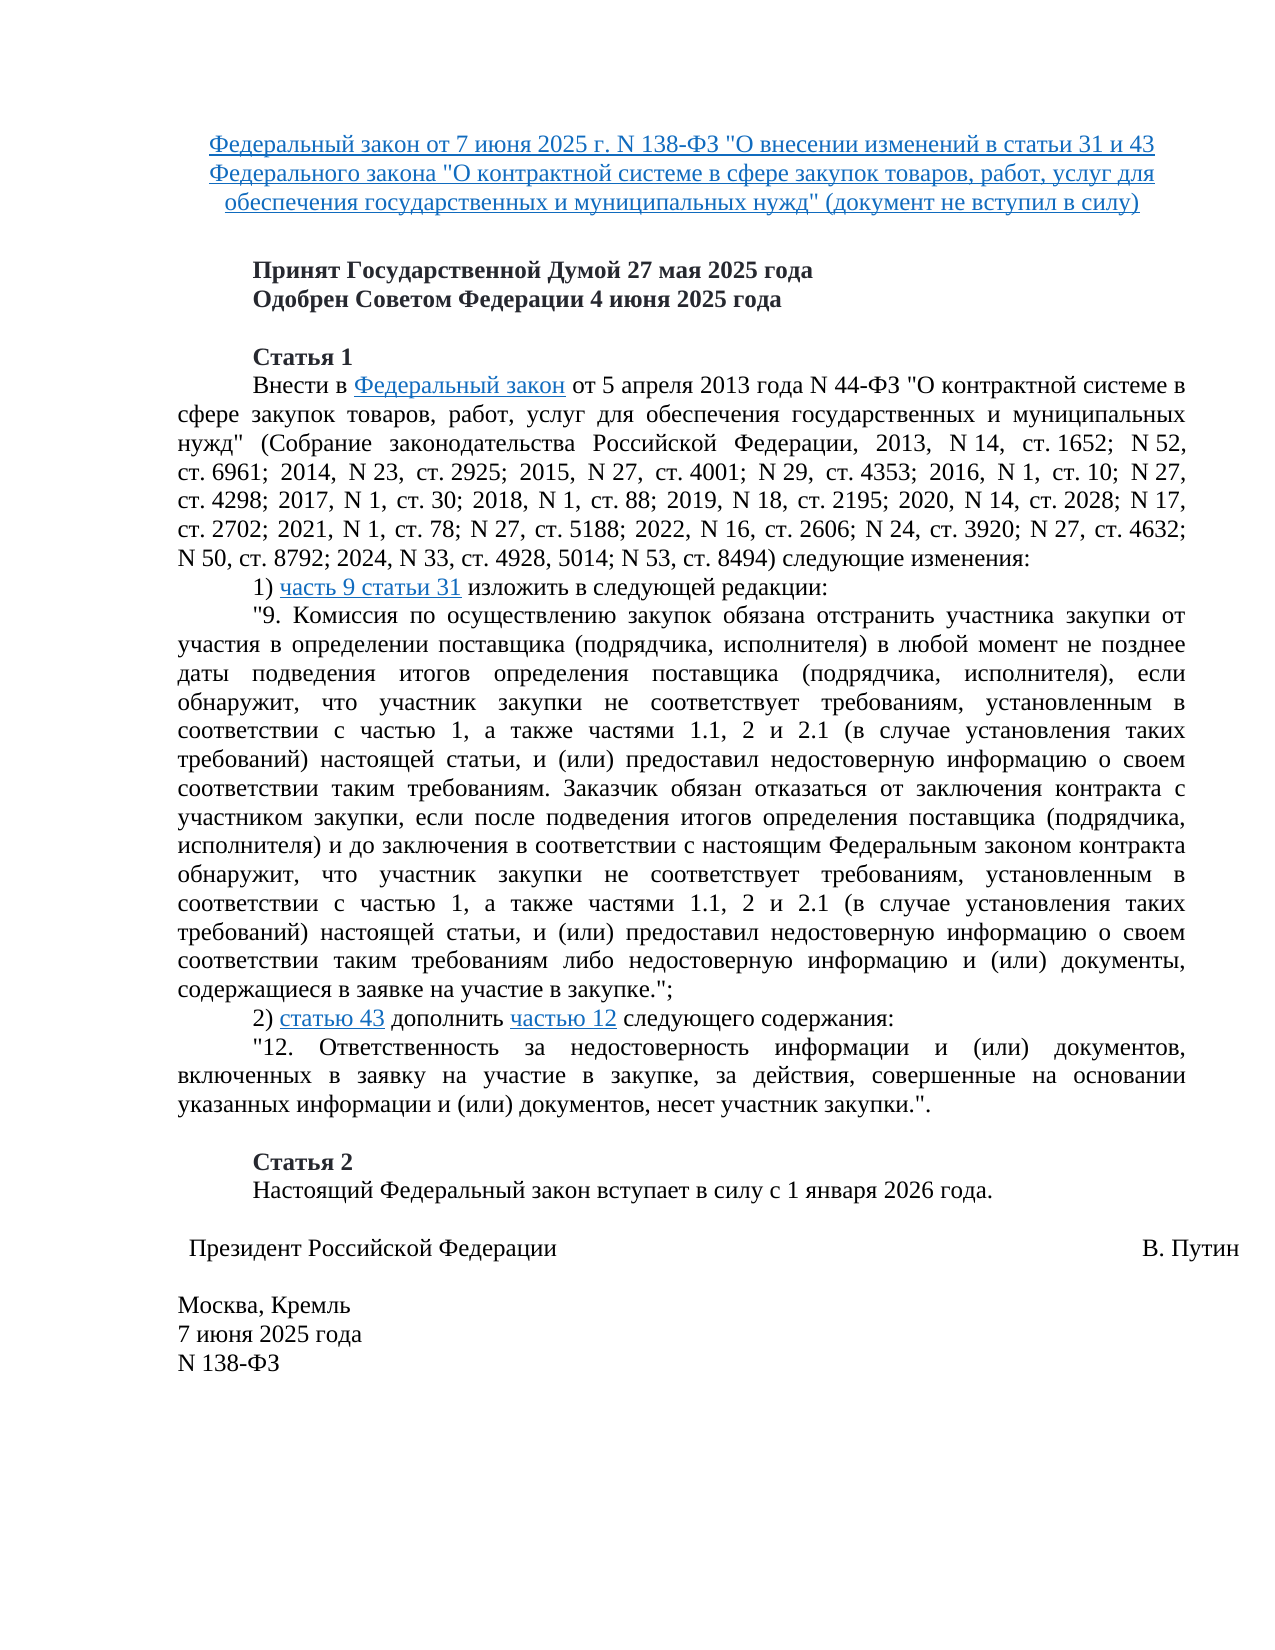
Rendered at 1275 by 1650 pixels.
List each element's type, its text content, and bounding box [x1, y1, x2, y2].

text Внести в Федеральный закон от 5 апреля 2013 года N 44-ФЗ "О контрактной системе в сфере закупок товаров, работ, услуг для обеспечения государственных и муниципальных нужд" (Собрание законодательства Российской Федерации, 2013, N 14, ст. 1652; N 52, ст. 6961; 2014, N 23, ст. 2925; 2015, N 27, ст. 4001; N 29, ст. 4353; 2016, N 1, ст. 10; N 27, ст. 4298; 2017, N 1, ст. 30; 2018, N 1, ст. 88; 2019, N 18, ст. 2195; 2020, N 14, ст. 2028; N 17, ст. 2702; 2021, N 1, ст. 78; N 27, ст. 5188; 2022, N 16, ст. 2606; N 24, ст. 3920; N 27, ст. 4632; N 50, ст. 8792; 2024, N 33, ст. 4928, 5014; N 53, ст. 8494) следующие изменения: [177, 371, 1186, 572]
text 2) статью 43 дополнить частью 12 следующего содержания: [177, 1003, 1186, 1032]
subtitle Федеральный закон от 7 июня 2025 г. N 138-ФЗ "О внесении изменений в статьи 31 и 43 Федерального закона "О контрактной системе в сфере закупок товаров, работ, услуг для обеспечения государственных и муниципальных нужд" (документ не вступил в силу) [177, 129, 1186, 216]
table_header Президент Российской Федерации [177, 1233, 893, 1262]
text N 138-ФЗ [177, 1348, 1186, 1377]
text 7 июня 2025 года [177, 1319, 1186, 1348]
text Статья 1 [252, 342, 1186, 371]
text Настоящий Федеральный закон вступает в силу с 1 января 2026 года. [177, 1176, 1186, 1204]
table_header В. Путин [893, 1233, 1250, 1262]
text Принят Государственной Думой 27 мая 2025 года [177, 256, 1186, 284]
text 1) часть 9 статьи 31 изложить в следующей редакции: [177, 572, 1186, 601]
text Москва, Кремль [177, 1291, 1186, 1319]
text "9. Комиссия по осуществлению закупок обязана отстранить участника закупки от участия в определении поставщика (подрядчика, исполнителя) в любой момент не позднее даты подведения итогов определения поставщика (подрядчика, исполнителя), если обнаружит, что участник закупки не соответствует требованиям, установленным в соответствии с частью 1, а также частями 1.1, 2 и 2.1 (в случае установления таких требований) настоящей статьи, и (или) предоставил недостоверную информацию о своем соответствии таким требованиям. Заказчик обязан отказаться от заключения контракта с участником закупки, если после подведения итогов определения поставщика (подрядчика, исполнителя) и до заключения в соответствии с настоящим Федеральным законом контракта обнаружит, что участник закупки не соответствует требованиям, установленным в соответствии с частью 1, а также частями 1.1, 2 и 2.1 (в случае установления таких требований) настоящей статьи, и (или) предоставил недостоверную информацию о своем соответствии таким требованиям либо недостоверную информацию и (или) документы, содержащиеся в заявке на участие в закупке."; [177, 601, 1186, 1003]
text Одобрен Советом Федерации 4 июня 2025 года [177, 284, 1186, 313]
text Статья 2 [252, 1147, 1186, 1176]
text "12. Ответственность за недостоверность информации и (или) документов, включенных в заявку на участие в закупке, за действия, совершенные на основании указанных информации и (или) документов, несет участник закупки.". [177, 1032, 1186, 1118]
